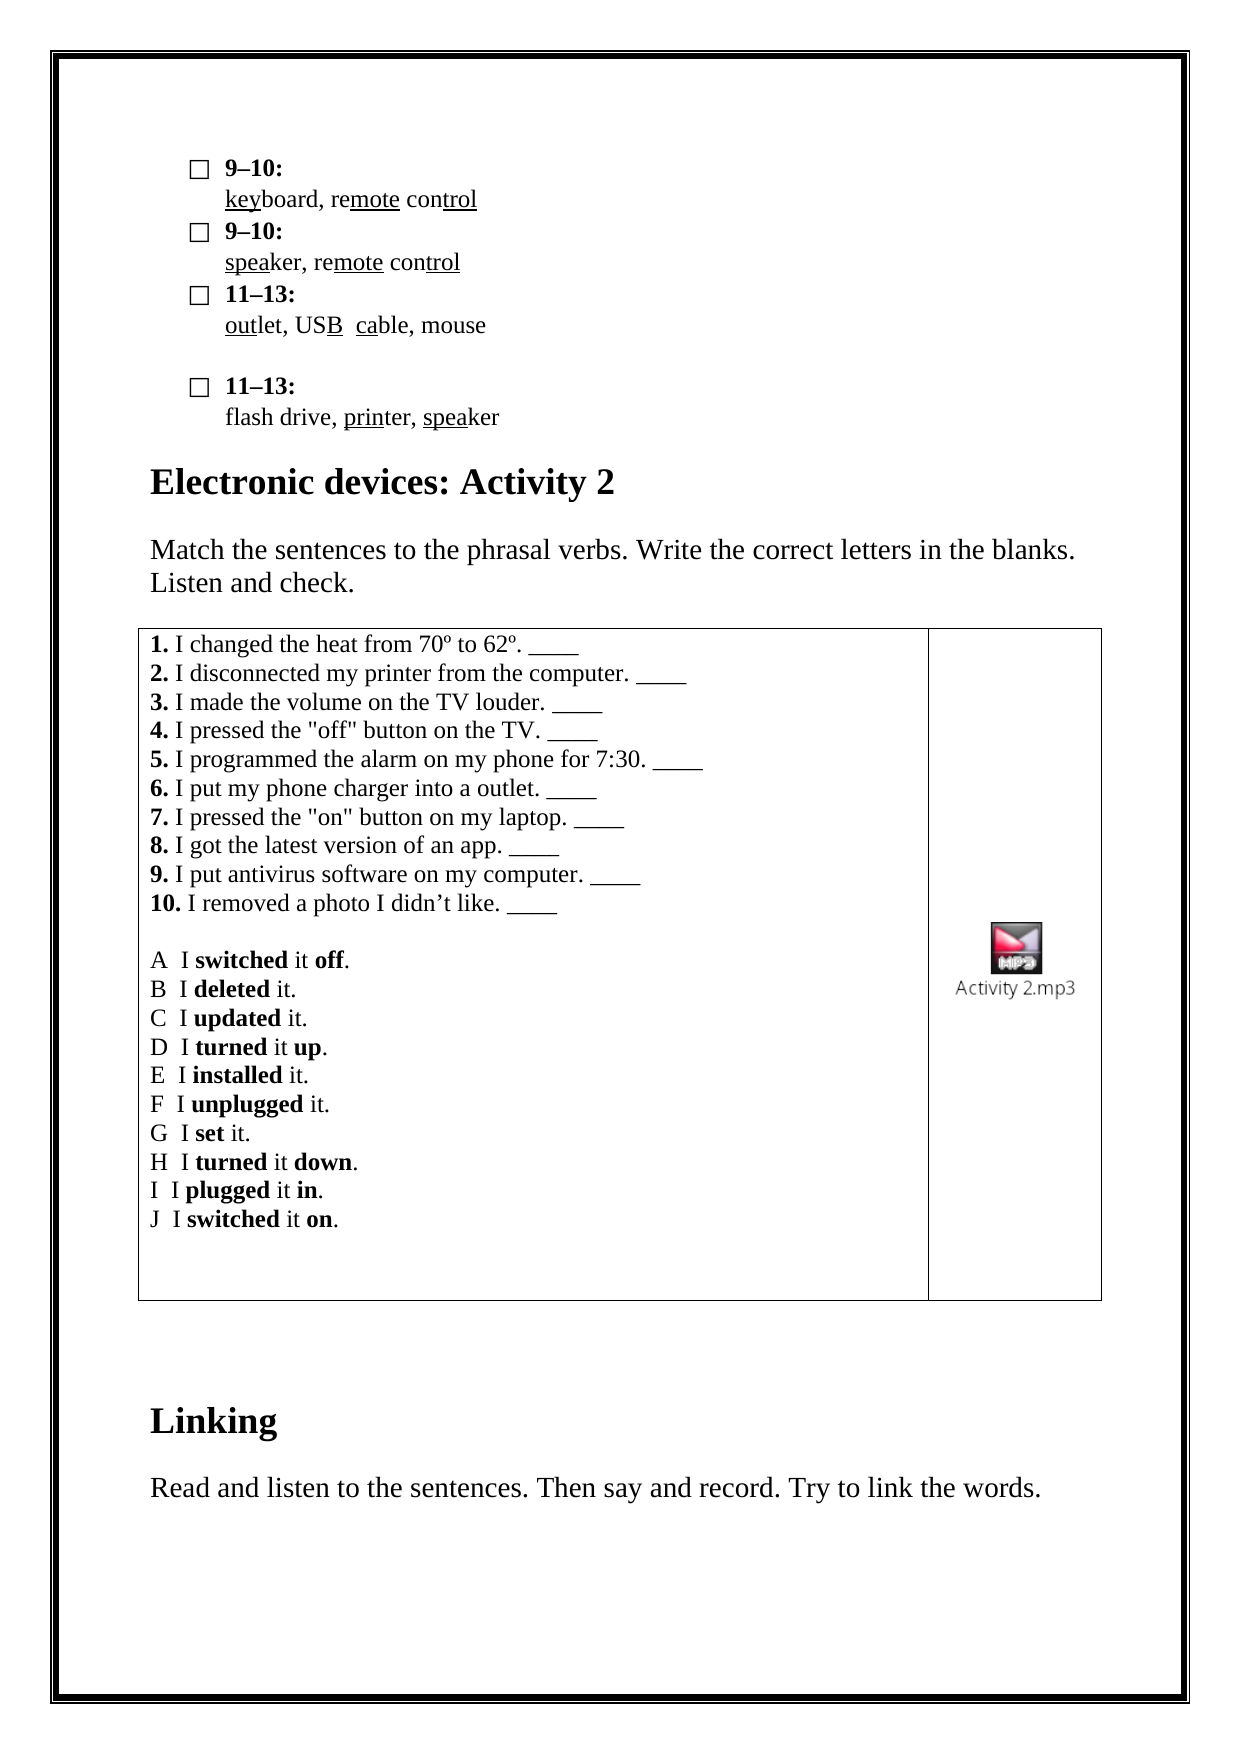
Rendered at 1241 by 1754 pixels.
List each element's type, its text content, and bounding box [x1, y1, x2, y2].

table_header 1. I changed the heat from 70º to 62º. ____ 2. I disconnected my printer from the computer. ____ 3. I made the volume on the TV louder. ____ 4. I pressed the "off" button on the TV. ____ 5. I programmed the alarm on my phone for 7:30. ____ 6. I put my phone charger into a outlet. ____ 7. I pressed the "on" button on my laptop. ____ 8. I got the latest version of an app. ____ 9. I put antivirus software on my computer. ____ 10. I removed a photo I didn’t like. ____ A I switched it off. B I deleted it. C I updated it. D I turned it up. E I installed it. F I unplugged it. G I set it. H I turned it down. I I plugged it in. J I switched it on. [139, 629, 928, 1300]
table_header [929, 629, 1101, 1300]
text Read and listen to the sentences. Then say and record. Try to link the words. [150, 1470, 1090, 1504]
text Linking [150, 1398, 1090, 1441]
text Match the sentences to the phrasal verbs. Write the correct letters in the blanks. Listen and check. [150, 532, 1090, 599]
list 9–10: keyboard, remote control [187, 150, 1090, 213]
list 11–13: flash drive, printer, speaker [187, 368, 1090, 430]
list 11–13: out﻿let, USB﻿ cable, mouse [187, 276, 1090, 338]
list 9–10: speaker, remote control [187, 213, 1090, 276]
text Electronic devices: Activity 2 [150, 459, 1090, 503]
